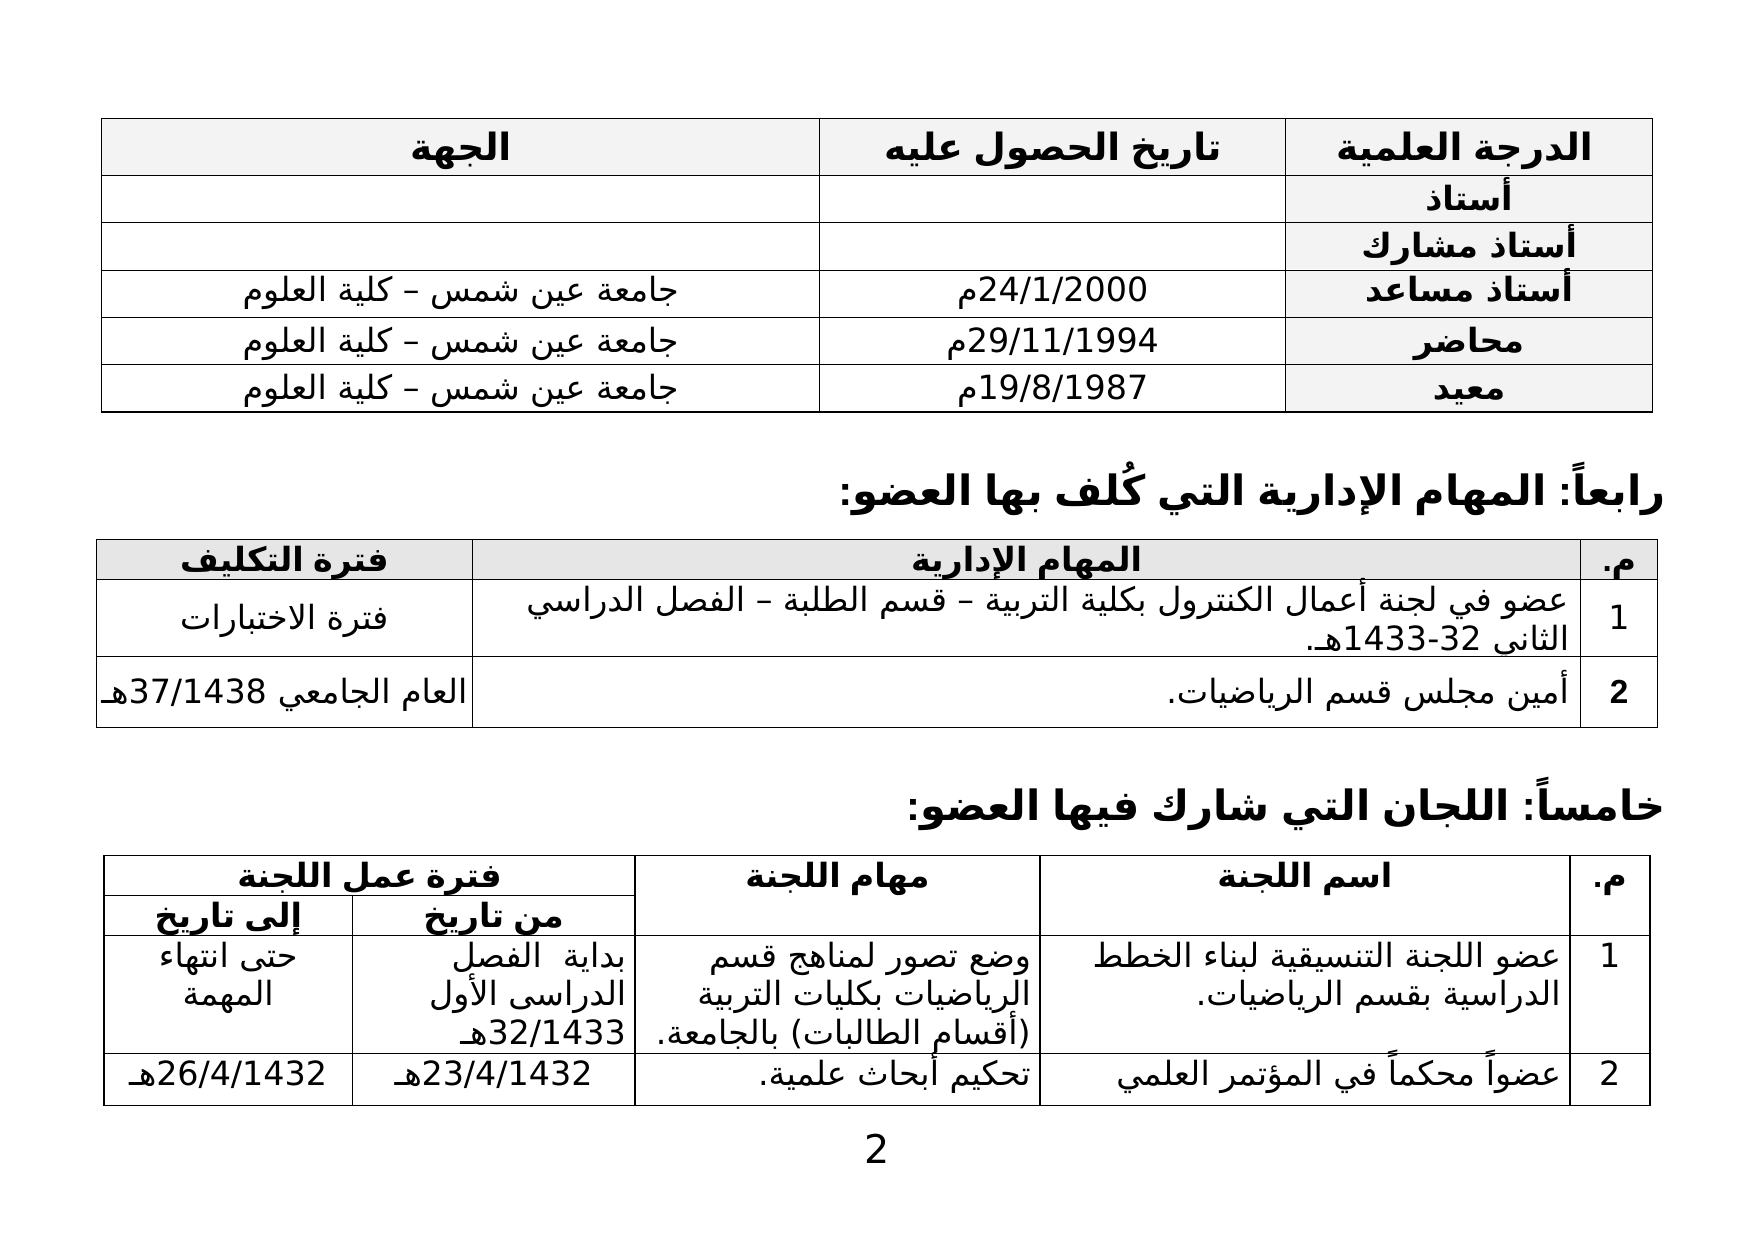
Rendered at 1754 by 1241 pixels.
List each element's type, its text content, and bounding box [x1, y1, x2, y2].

table_cell محاضر [1286, 318, 1652, 364]
table_cell فترة الاختبارات [97, 580, 472, 656]
table_header م. [1571, 856, 1649, 934]
table_cell 19/8/1987م [820, 365, 1285, 411]
table_cell 2 [1581, 657, 1657, 727]
table_cell عضو في لجنة أعمال الكنترول بكلية التربية – قسم الطلبة – الفصل الدراسي الثاني 32-1433هـ. [473, 580, 1580, 656]
table_cell [820, 176, 1285, 222]
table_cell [1041, 1054, 1569, 1104]
table_cell إلى تاريخ [105, 896, 352, 934]
table_cell أستاذ [1286, 176, 1652, 222]
table_cell [102, 176, 819, 222]
table_header م. [1581, 540, 1657, 579]
table_cell من تاريخ [353, 896, 634, 934]
table_cell جامعة عين شمس – كلية العلوم [102, 365, 819, 411]
table_header المهام الإدارية [473, 540, 1580, 579]
table_cell أستاذ مشارك [1286, 223, 1652, 269]
table_cell العام الجامعي 37/1438هـ [97, 657, 472, 727]
table_cell 26/4/1432هـ [105, 1054, 352, 1104]
table_header اسم اللجنة [1041, 856, 1569, 934]
table_cell حتى انتهاء المهمة [105, 936, 352, 1053]
table_header مهام اللجنة [636, 856, 1039, 934]
table_cell معيد [1286, 365, 1652, 411]
table_cell 29/11/1994م [820, 318, 1285, 364]
table_cell تحكيم أبحاث علمية. [636, 1054, 1039, 1104]
table_header تاريخ الحصول عليه [820, 119, 1285, 175]
table_header فترة التكليف [97, 540, 472, 579]
table_cell [102, 223, 819, 269]
table_cell أستاذ مساعد [1286, 271, 1652, 317]
table_cell 1 [1581, 580, 1657, 656]
table_header الجهة [102, 119, 819, 175]
table_cell بداية الفصل الدراسى الأول 32/1433هـ [353, 936, 634, 1053]
table_cell [820, 223, 1285, 269]
text رابعاً: المهام الإدارية التي كُلف بها العضو: [89, 466, 1665, 514]
table_cell 1 [1571, 936, 1649, 1053]
table_cell 23/4/1432هـ [353, 1054, 634, 1104]
table_header الدرجة العلمية [1286, 119, 1652, 175]
table_cell أمين مجلس قسم الرياضيات. [473, 657, 1580, 727]
table_cell وضع تصور لمناهج قسم الرياضيات بكليات التربية (أقسام الطالبات) بالجامعة. [636, 936, 1039, 1053]
text خامساً: اللجان التي شارك فيها العضو: [89, 782, 1665, 829]
table_cell جامعة عين شمس – كلية العلوم [102, 271, 819, 317]
table_cell 2 [1571, 1054, 1649, 1104]
table_header فترة عمل اللجنة [105, 856, 634, 894]
table_cell عضو اللجنة التنسيقية لبناء الخطط الدراسية بقسم الرياضيات. [1041, 936, 1569, 1053]
table_cell 24/1/2000م [820, 271, 1285, 317]
table_cell جامعة عين شمس – كلية العلوم [102, 318, 819, 364]
